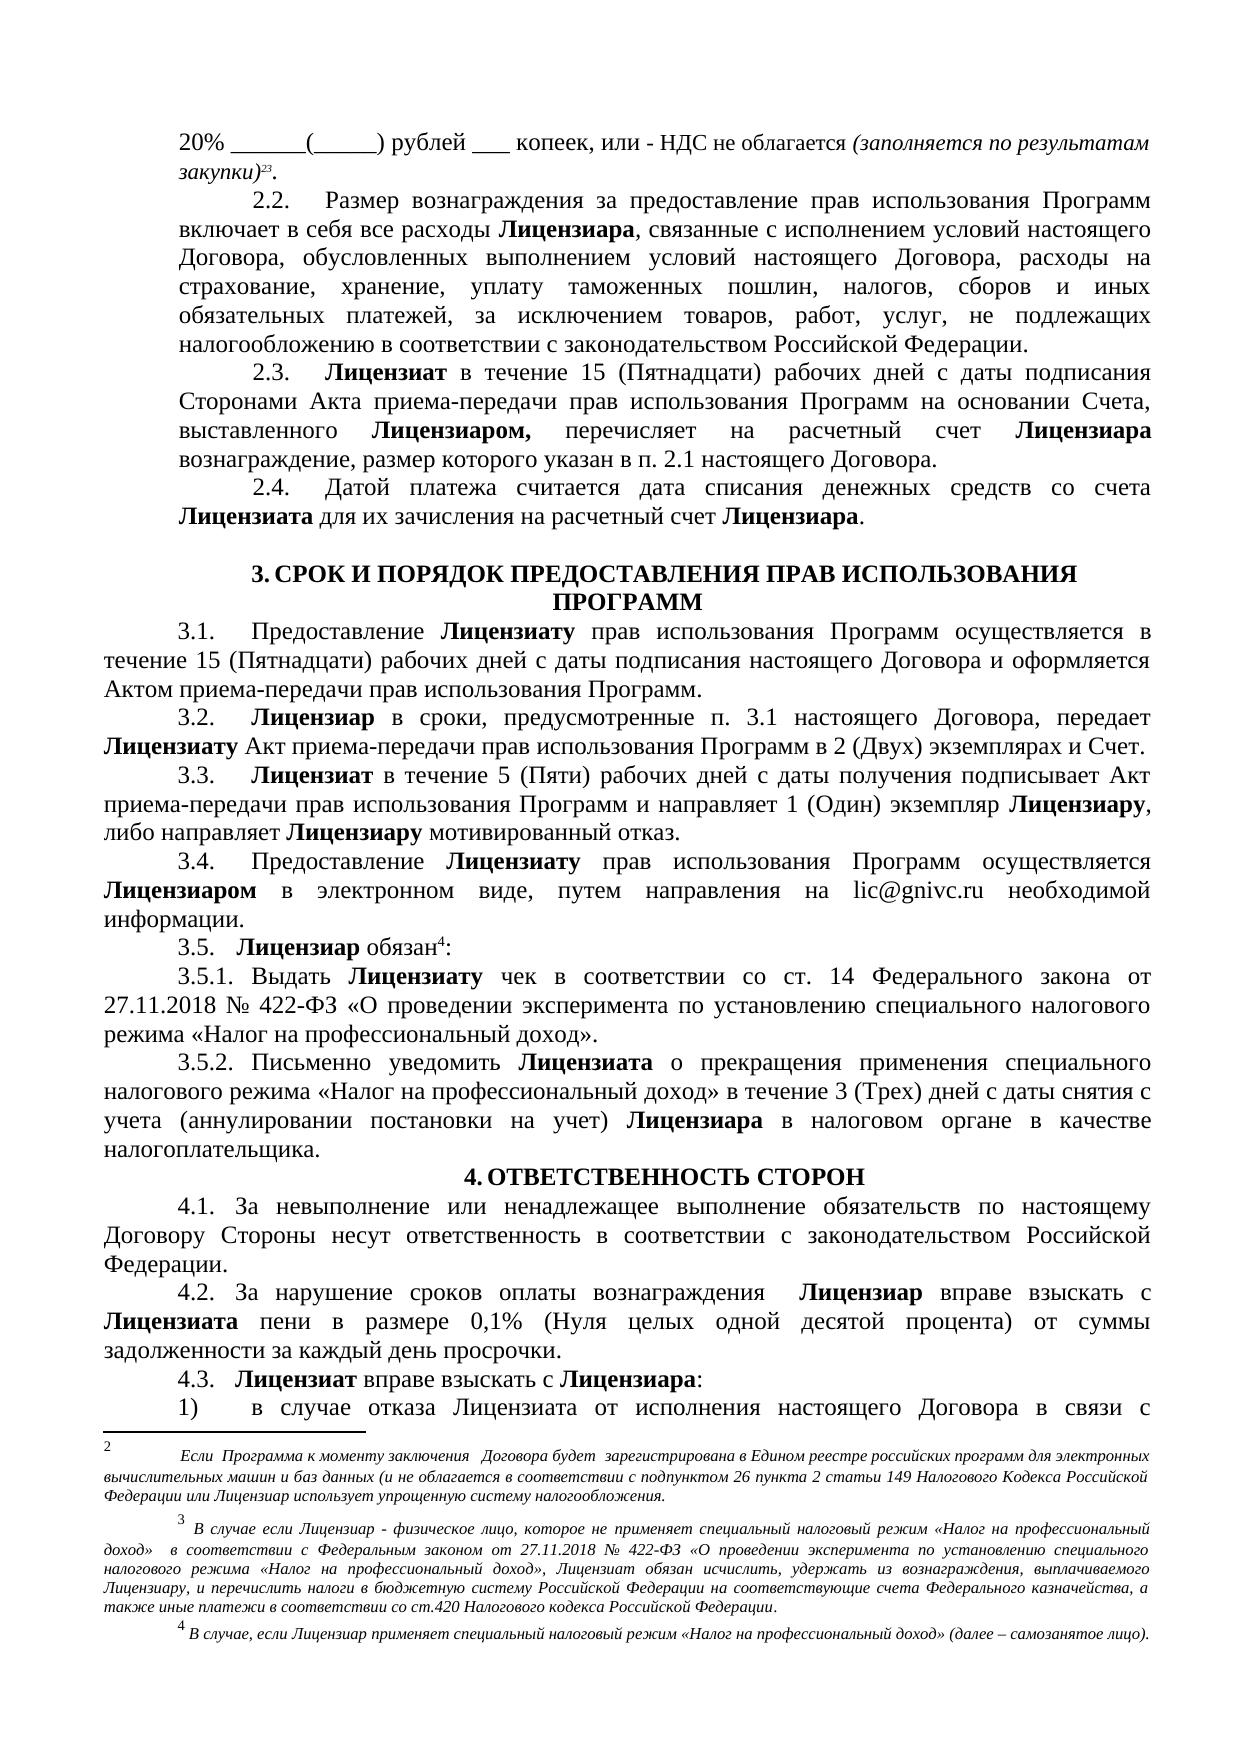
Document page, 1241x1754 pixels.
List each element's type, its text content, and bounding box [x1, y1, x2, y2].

list Письменно уведомить о прекращения применения специального налогового режима «Налог на профессиональный доход» в течение 3 (Трех) дней с даты снятия с учета (аннулировании постановки на учет) в налоговом органе в качестве налогоплательщика. [103, 1047, 1152, 1162]
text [178, 127, 1152, 185]
list вправе взыскать с : [103, 1364, 1152, 1392]
list СРОК И ПОРЯДОК ПРЕДОСТАВЛЕНИЯ ПРАВ ИСПОЛЬЗОВАНИЯ ПРОГРАММ [103, 559, 1152, 616]
list Предоставление прав использования Программ осуществляется в электронном виде, путем направления на lic@gnivc.ru необходимой информации. [103, 846, 1152, 932]
list За невыполнение или ненадлежащее выполнение обязательств по настоящему Договору Стороны несут ответственность в соответствии с законодательством Российской Федерации. [103, 1191, 1152, 1277]
text 2.2. Размер вознаграждения за предоставление прав использования Программ включает в себя все расходы , связанные с исполнением условий настоящего Договора, обусловленных выполнением условий настоящего Договора, расходы на страхование, хранение, уплату таможенных пошлин, налогов, сборов и иных обязательных платежей, за исключением товаров, работ, услуг, не подлежащих налогообложению в соответствии с законодательством Российской Федерации. [178, 185, 1152, 357]
list Предоставление прав использования Программ осуществляется в течение 15 (Пятнадцати) рабочих дней с даты подписания настоящего Договора и оформляется Актом приема-передачи прав использования Программ. [103, 616, 1152, 702]
text 2.4. Датой платежа считается дата списания денежных средств со счета для их зачисления на расчетный счет . [178, 472, 1152, 530]
list обязан: [103, 932, 1152, 961]
list в течение 5 (Пяти) рабочих дней с даты получения подписывает Акт приема-передачи прав использования Программ и направляет 1 (Один) экземпляр , либо направляет мотивированный отказ. [103, 760, 1152, 846]
list За нарушение сроков оплаты вознаграждения вправе взыскать с пени в размере 0,1% (Нуля целых одной десятой процента) от суммы задолженности за каждый день просрочки. [103, 1277, 1152, 1364]
text 2.3. в течение 15 (Пятнадцати) рабочих дней с даты подписания Сторонами Акта приема-передачи прав использования Программ на основании Счета, выставленного , перечисляет на расчетный счет вознаграждение, размер которого указан в п. 2.1 настоящего Договора. [178, 357, 1152, 472]
list Выдать чек в соответствии со ст. 14 Федерального закона от 27.11.2018 № 422-ФЗ «О проведении эксперимента по установлению специального налогового режима «Налог на профессиональный доход». [103, 961, 1152, 1047]
list в сроки, предусмотренные п. 3.1 настоящего Договора, передает Акт приема-передачи прав использования Программ в 2 (Двух) экземплярах и Счет. [103, 702, 1152, 760]
list ОТВЕТСТВЕННОСТЬ СТОРОН [103, 1162, 1152, 1191]
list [103, 1392, 1152, 1421]
